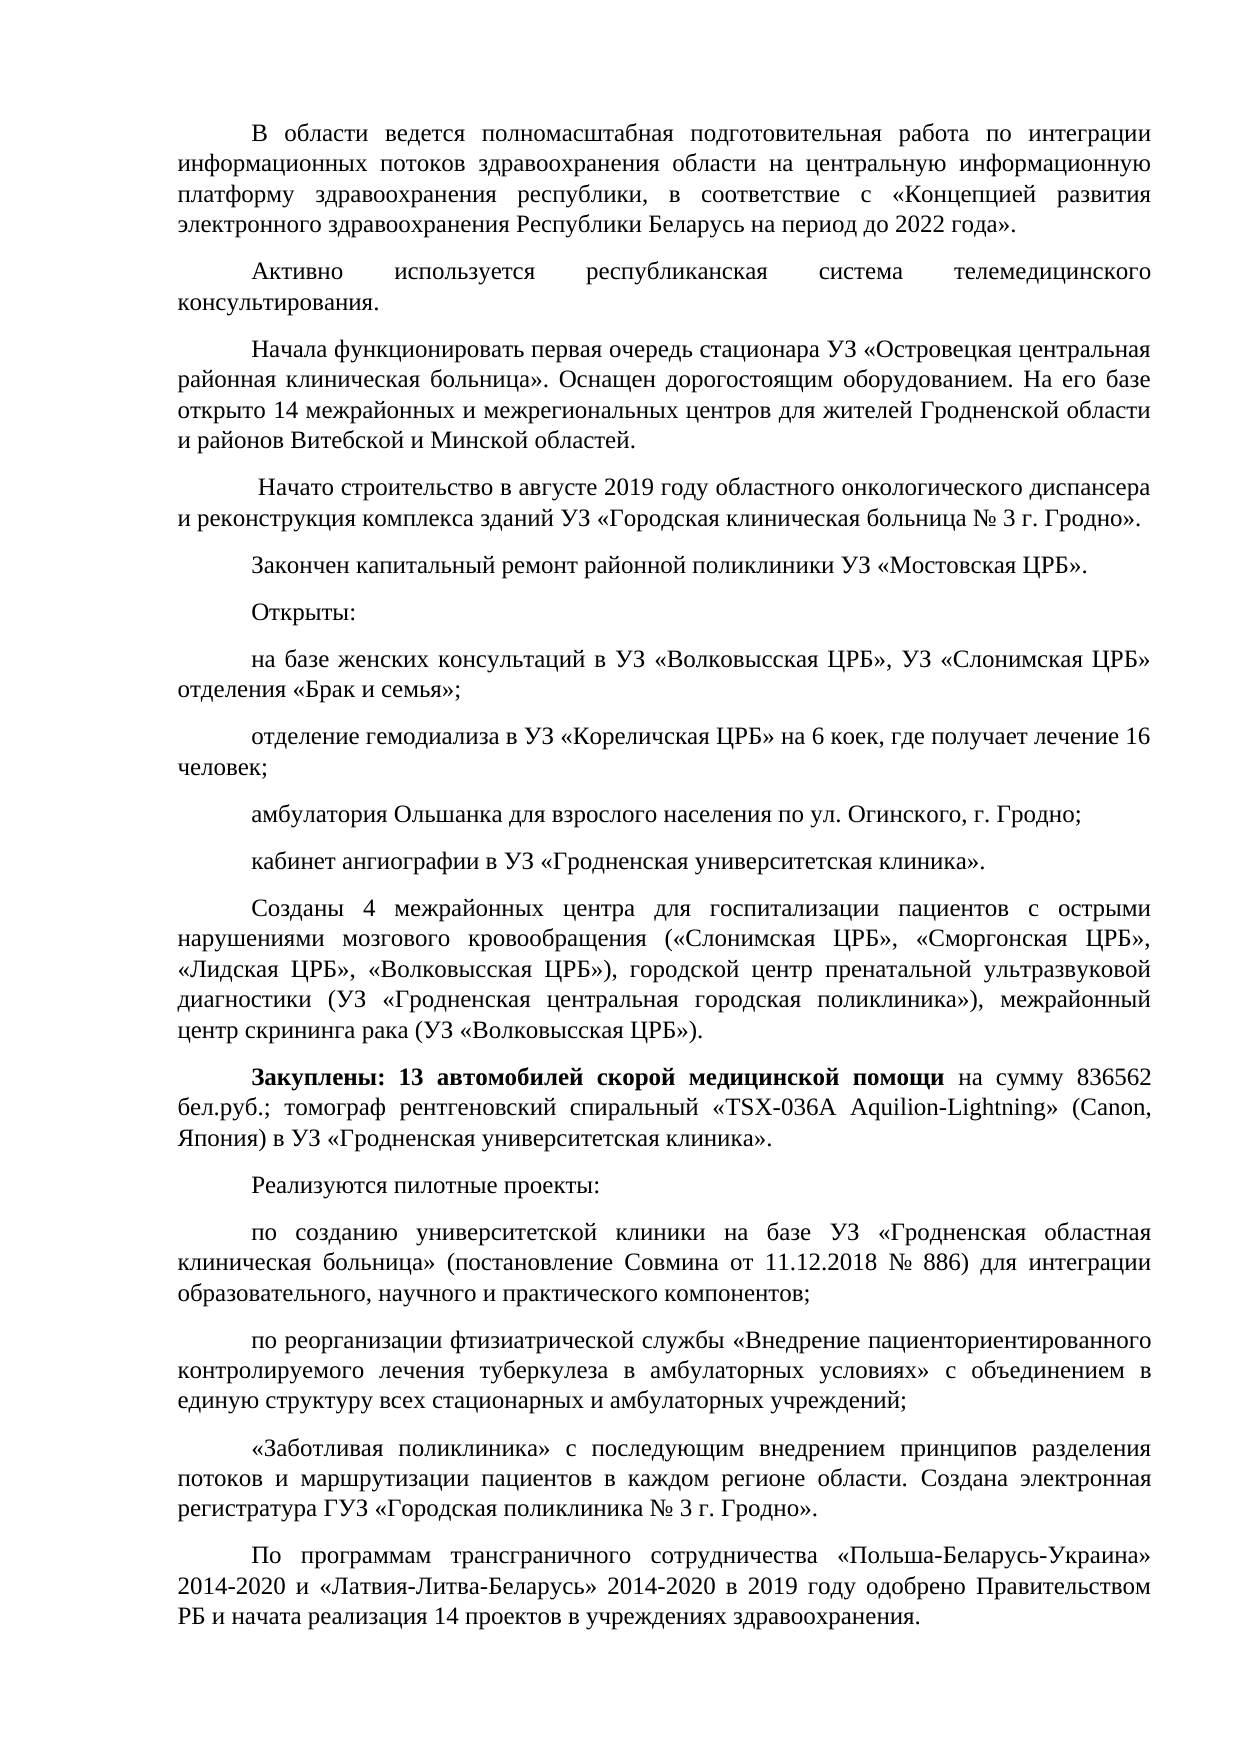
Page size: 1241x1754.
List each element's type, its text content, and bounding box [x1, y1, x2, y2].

text по реорганизации фтизиатрической службы «Внедрение пациенториентированного контролируемого лечения туберкулеза в амбулаторных условиях» с объединением в единую структуру всех стационарных и амбулаторных учреждений; [177, 1325, 1152, 1414]
text на базе женских консультаций в УЗ «Волковысская ЦРБ», УЗ «Слонимская ЦРБ» отделения «Брак и семья»; [177, 644, 1152, 703]
text Активно используется республиканская система телемедицинского консультирования. [177, 256, 1152, 316]
text Закуплены: 13 автомобилей скорой медицинской помощи на сумму 836562 бел.руб.; томограф рентгеновский спиральный «TSX-036A Aquilion-Lightning» (Canon, Япония) в УЗ «Гродненская университетская клиника». [177, 1062, 1152, 1151]
text Созданы 4 межрайонных центра для госпитализации пациентов с острыми нарушениями мозгового кровообращения («Слонимская ЦРБ», «Сморгонская ЦРБ», «Лидская ЦРБ», «Волковысская ЦРБ»), городской центр пренатальной ультразвуковой диагностики (УЗ «Гродненская центральная городская поликлиника»), межрайонный центр скрининга рака (УЗ «Волковысская ЦРБ»). [177, 893, 1152, 1043]
text По программам трансграничного сотрудничества «Польша-Беларусь-Украина» 2014-2020 и «Латвия-Литва-Беларусь» 2014-2020 в 2019 году одобрено Правительством РБ и начата реализация 14 проектов в учреждениях здравоохранения. [177, 1541, 1152, 1630]
text Открыты: [177, 597, 1152, 626]
text амбулатория Ольшанка для взрослого населения по ул. Огинского, г. Гродно; [177, 799, 1152, 828]
text кабинет ангиографии в УЗ «Гродненская университетская клиника». [177, 846, 1152, 875]
text Начала функционировать первая очередь стационара УЗ «Островецкая центральная районная клиническая больница». Оснащен дорогостоящим оборудованием. На его базе открыто 14 межрайонных и межрегиональных центров для жителей Гродненской области и районов Витебской и Минской областей. [177, 334, 1152, 454]
text Закончен капитальный ремонт районной поликлиники УЗ «Мостовская ЦРБ». [177, 550, 1152, 578]
text В области ведется полномасштабная подготовительная работа по интеграции информационных потоков здравоохранения области на центральную информационную платформу здравоохранения республики, в соответствие с «Концепцией развития электронного здравоохранения Республики Беларусь на период до 2022 года». [177, 118, 1152, 238]
text по созданию университетской клиники на базе УЗ «Гродненская областная клиническая больница» (постановление Совмина от 11.12.2018 № 886) для интеграции образовательного, научного и практического компонентов; [177, 1217, 1152, 1306]
text «Заботливая поликлиника» с последующим внедрением принципов разделения потоков и маршрутизации пациентов в каждом регионе области. Создана электронная регистратура ГУЗ «Городская поликлиника № 3 г. Гродно». [177, 1433, 1152, 1522]
text Начато строительство в августе 2019 году областного онкологического диспансера и реконструкция комплекса зданий УЗ «Городская клиническая больница № 3 г. Гродно». [177, 472, 1152, 531]
text отделение гемодиализа в УЗ «Кореличская ЦРБ» на 6 коек, где получает лечение 16 человек; [177, 721, 1152, 781]
text Реализуются пилотные проекты: [177, 1170, 1152, 1198]
